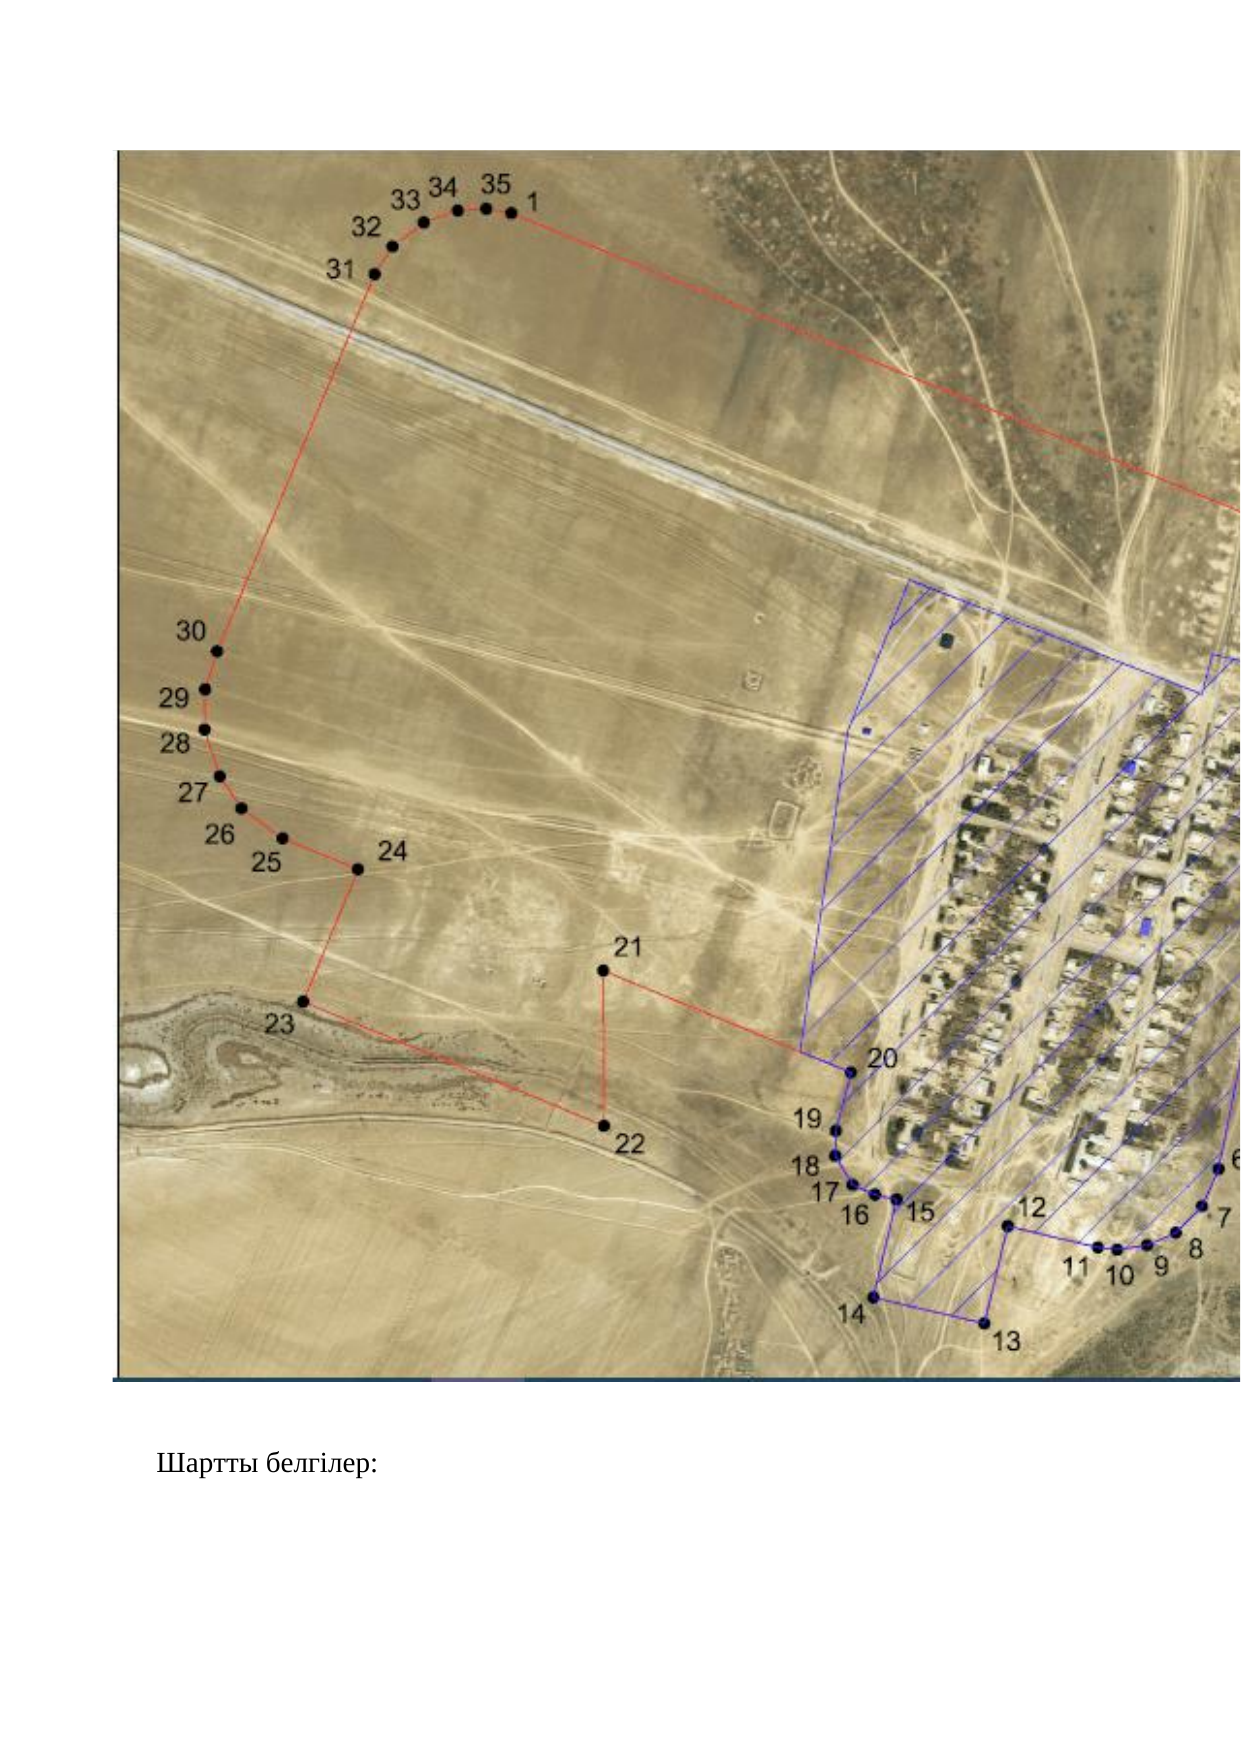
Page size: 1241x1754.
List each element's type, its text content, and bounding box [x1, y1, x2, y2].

text Шартты белгілер: [112, 1446, 1128, 1479]
picture [112, 150, 1241, 1382]
